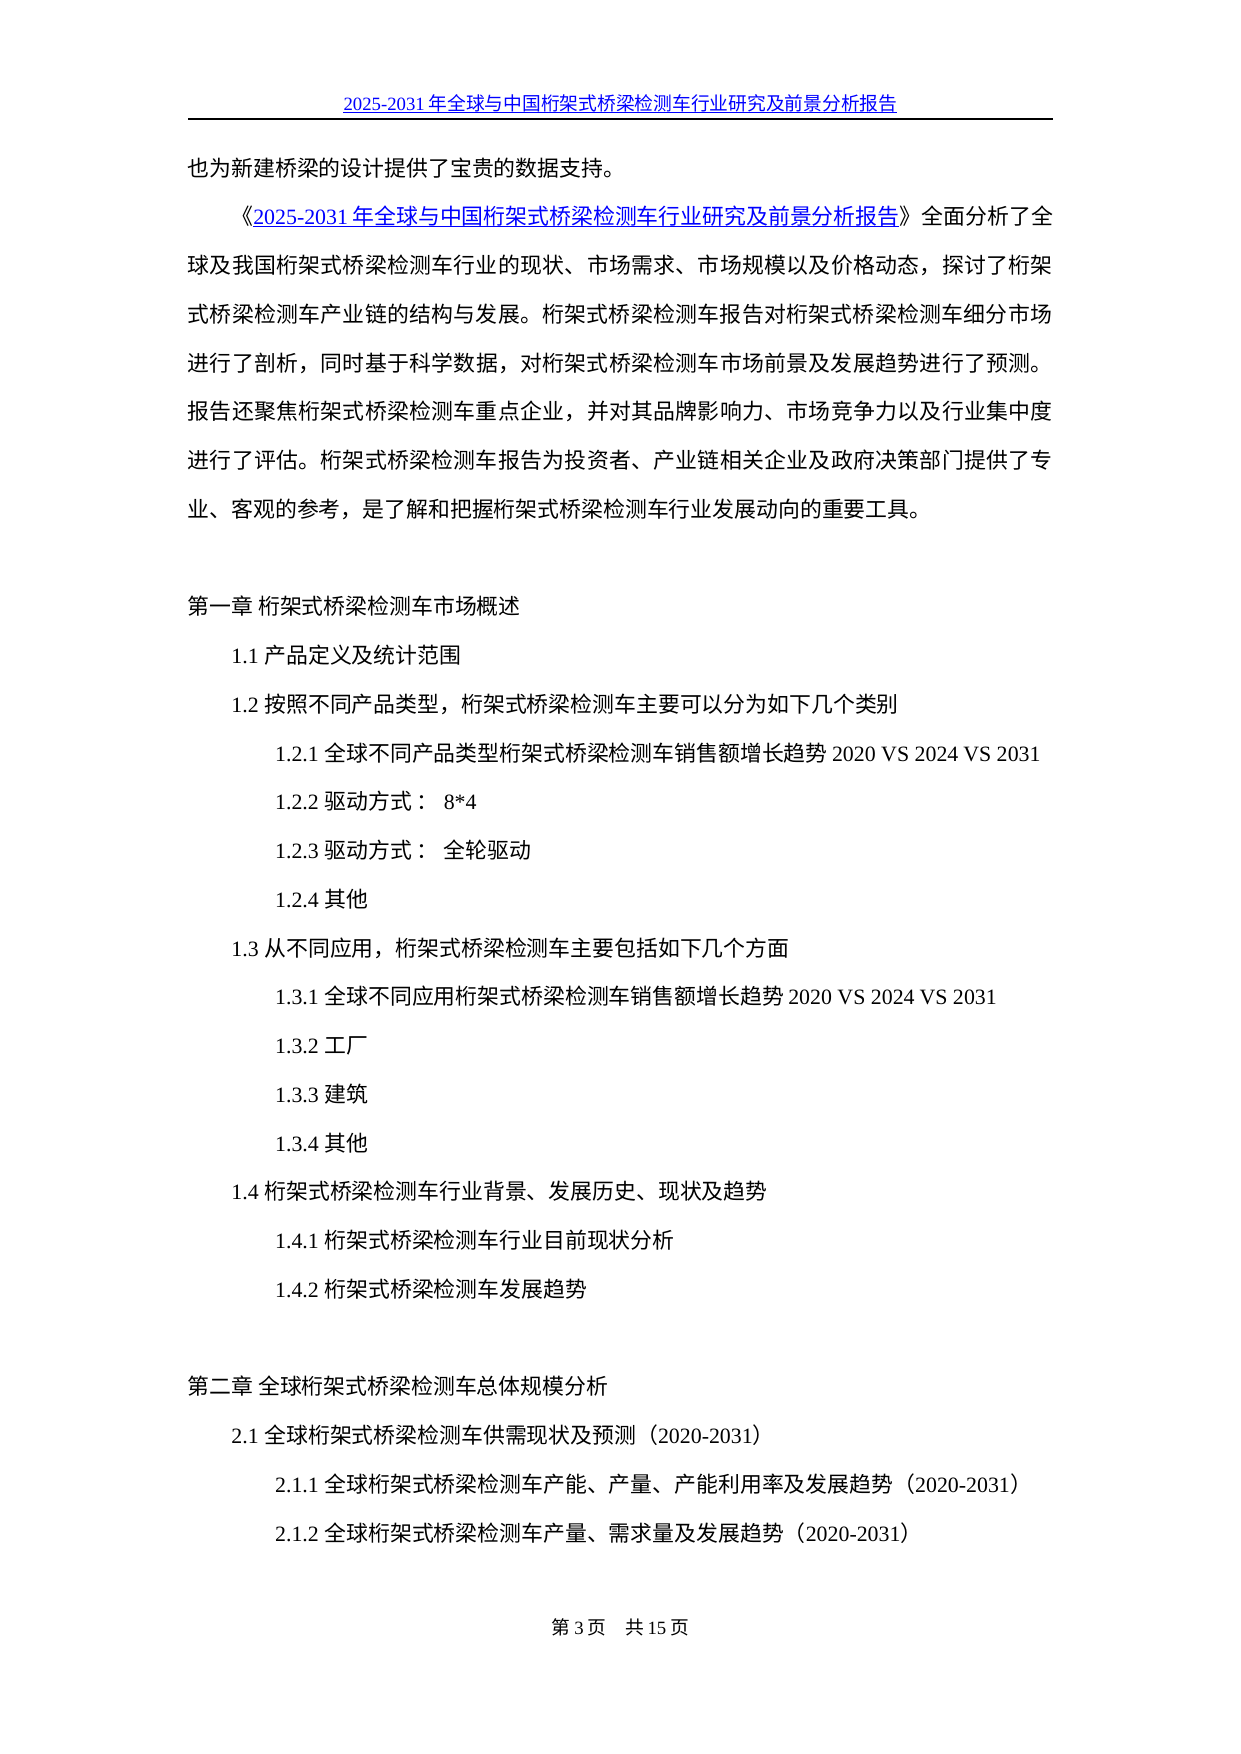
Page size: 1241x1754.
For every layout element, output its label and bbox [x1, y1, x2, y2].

text [187, 150, 1053, 1548]
